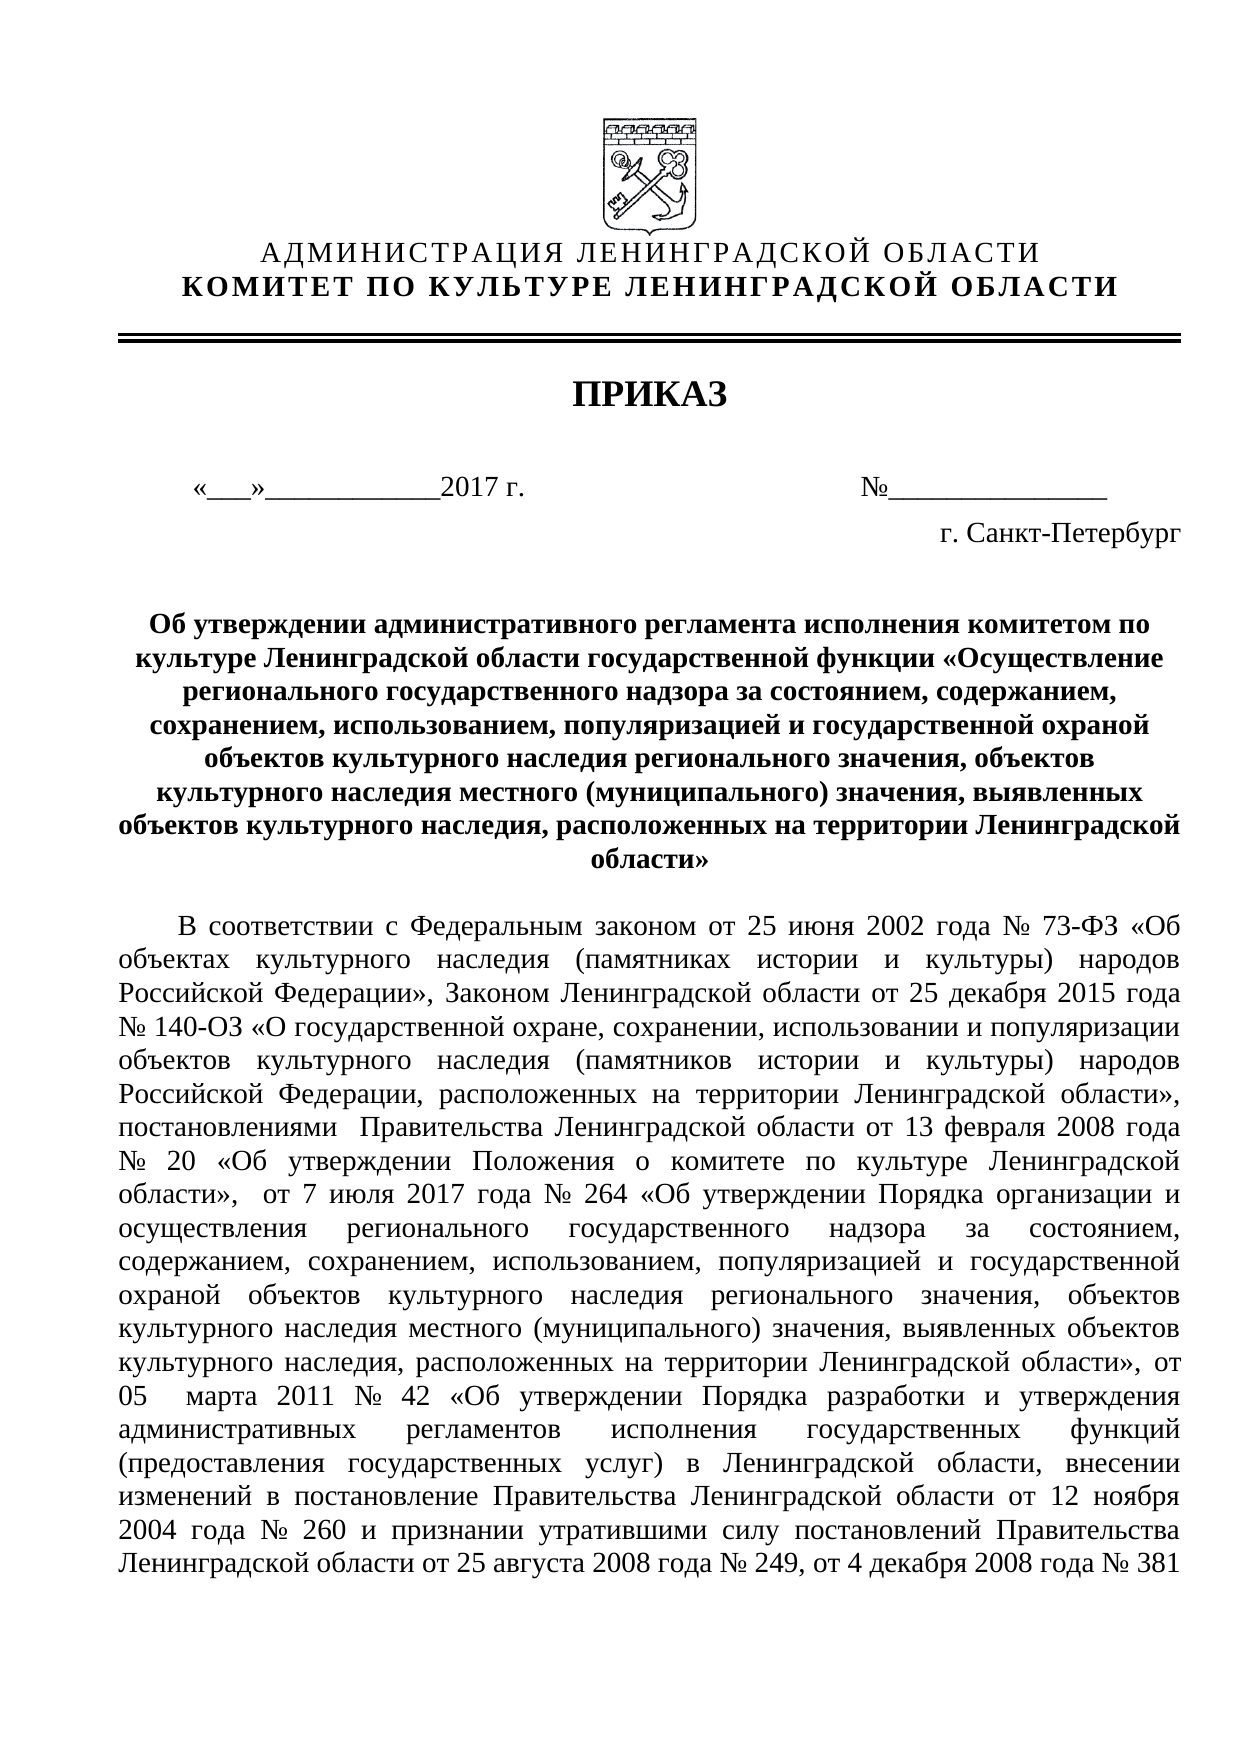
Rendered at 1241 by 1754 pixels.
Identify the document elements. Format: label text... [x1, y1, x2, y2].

picture [602, 118, 697, 236]
text Об утверждении административного регламента исполнения комитетом по культуре Ленинградской области государственной функции «Осуществление регионального государственного надзора за состоянием, содержанием, сохранением, использованием, популяризацией и государственной охраной объектов культурного наследия регионального значения, объектов культурного наследия местного (муниципального) значения, выявленных объектов культурного наследия, расположенных на территории Ленинградской области» [118, 606, 1181, 874]
text г. Санкт-Петербург [118, 515, 1181, 549]
text КОМИТЕТ ПО КУЛЬТУРЕ ЛЕНИНГРАДСКОЙ ОБЛАСТИ [118, 269, 1181, 302]
text АДМИНИСТРАЦИЯ ЛЕНИНГРАДСКОЙ ОБЛАСТИ [118, 235, 1181, 269]
text ПРИКАЗ [118, 371, 1181, 414]
text «___»____________2017 г. №_______________ [118, 469, 1181, 503]
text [118, 908, 1181, 1579]
